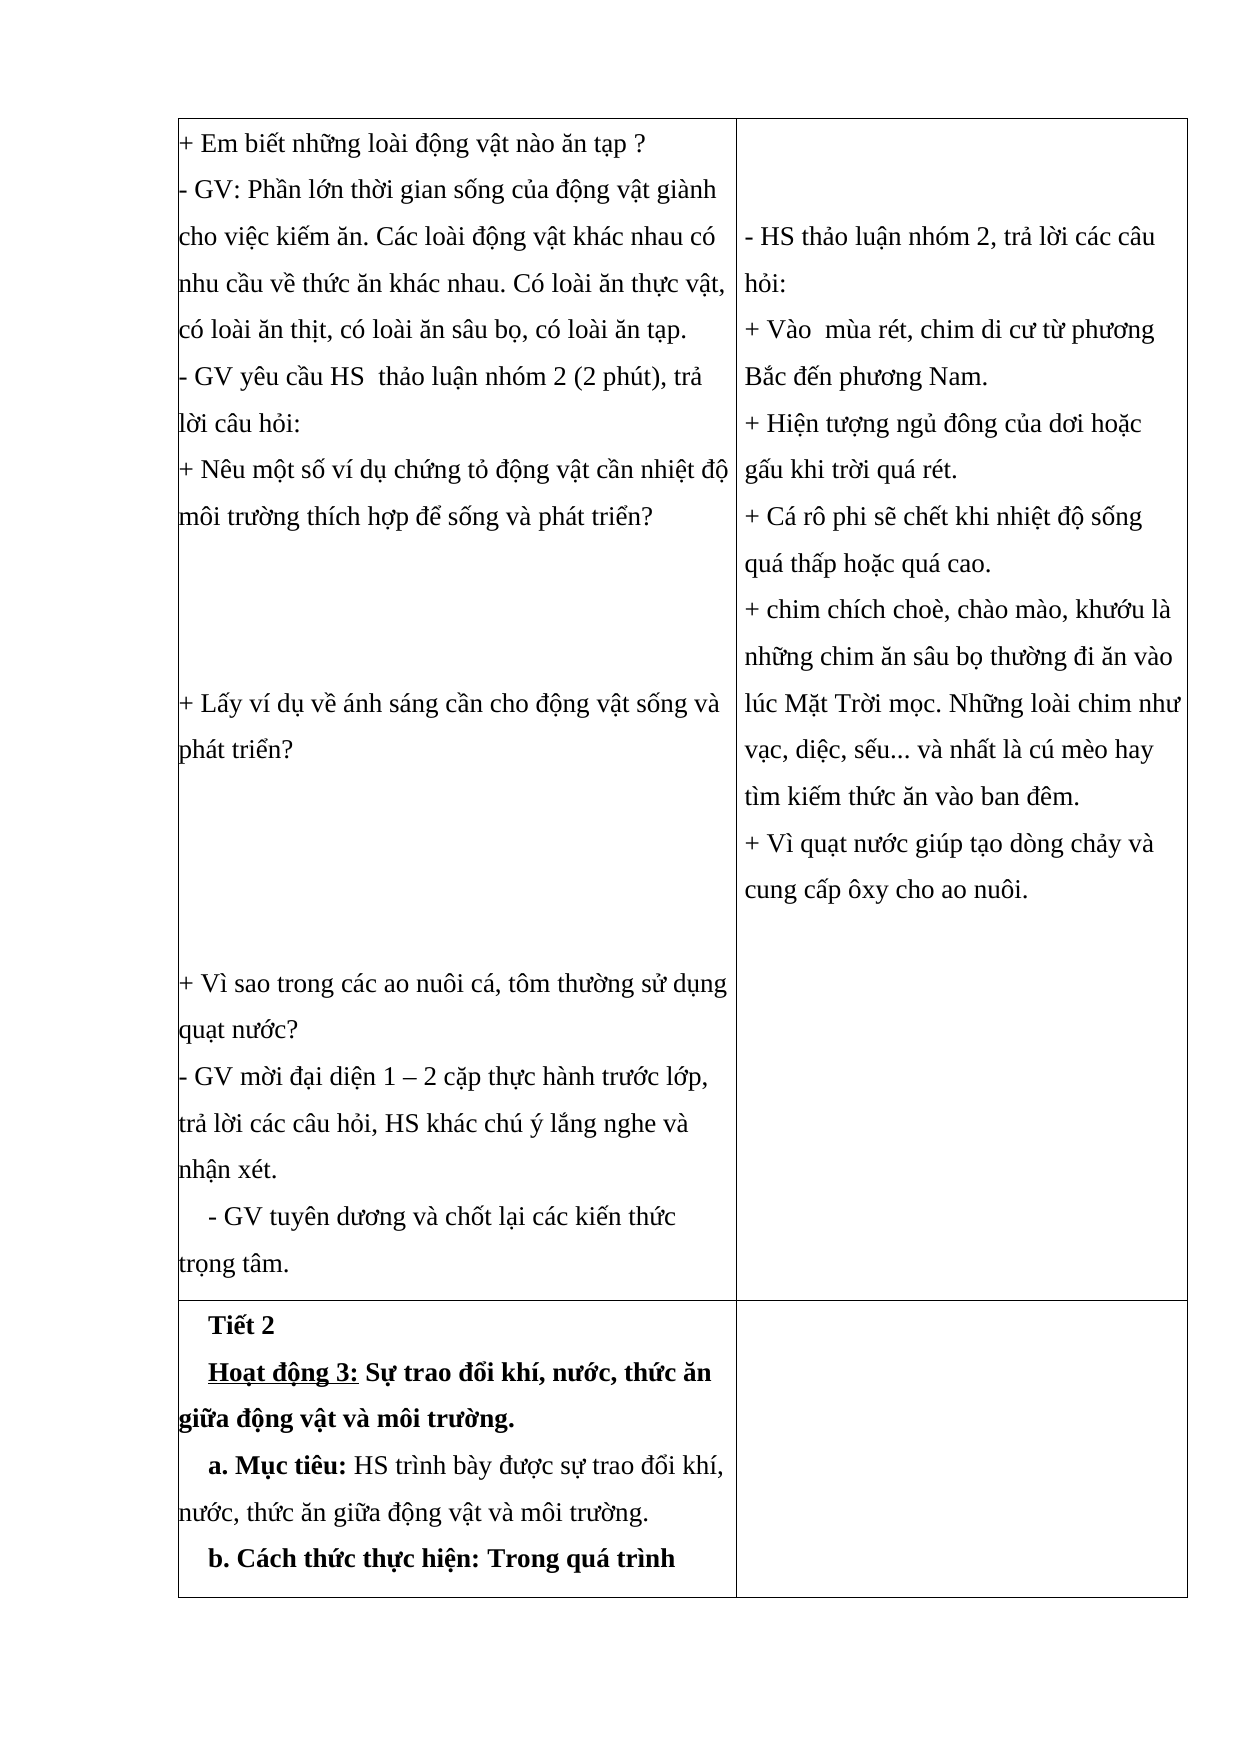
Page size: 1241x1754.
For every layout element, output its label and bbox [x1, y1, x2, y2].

table_cell [737, 1301, 1187, 1597]
table_cell [179, 119, 736, 1300]
table_cell [179, 1301, 736, 1597]
table_cell [737, 119, 1187, 1300]
